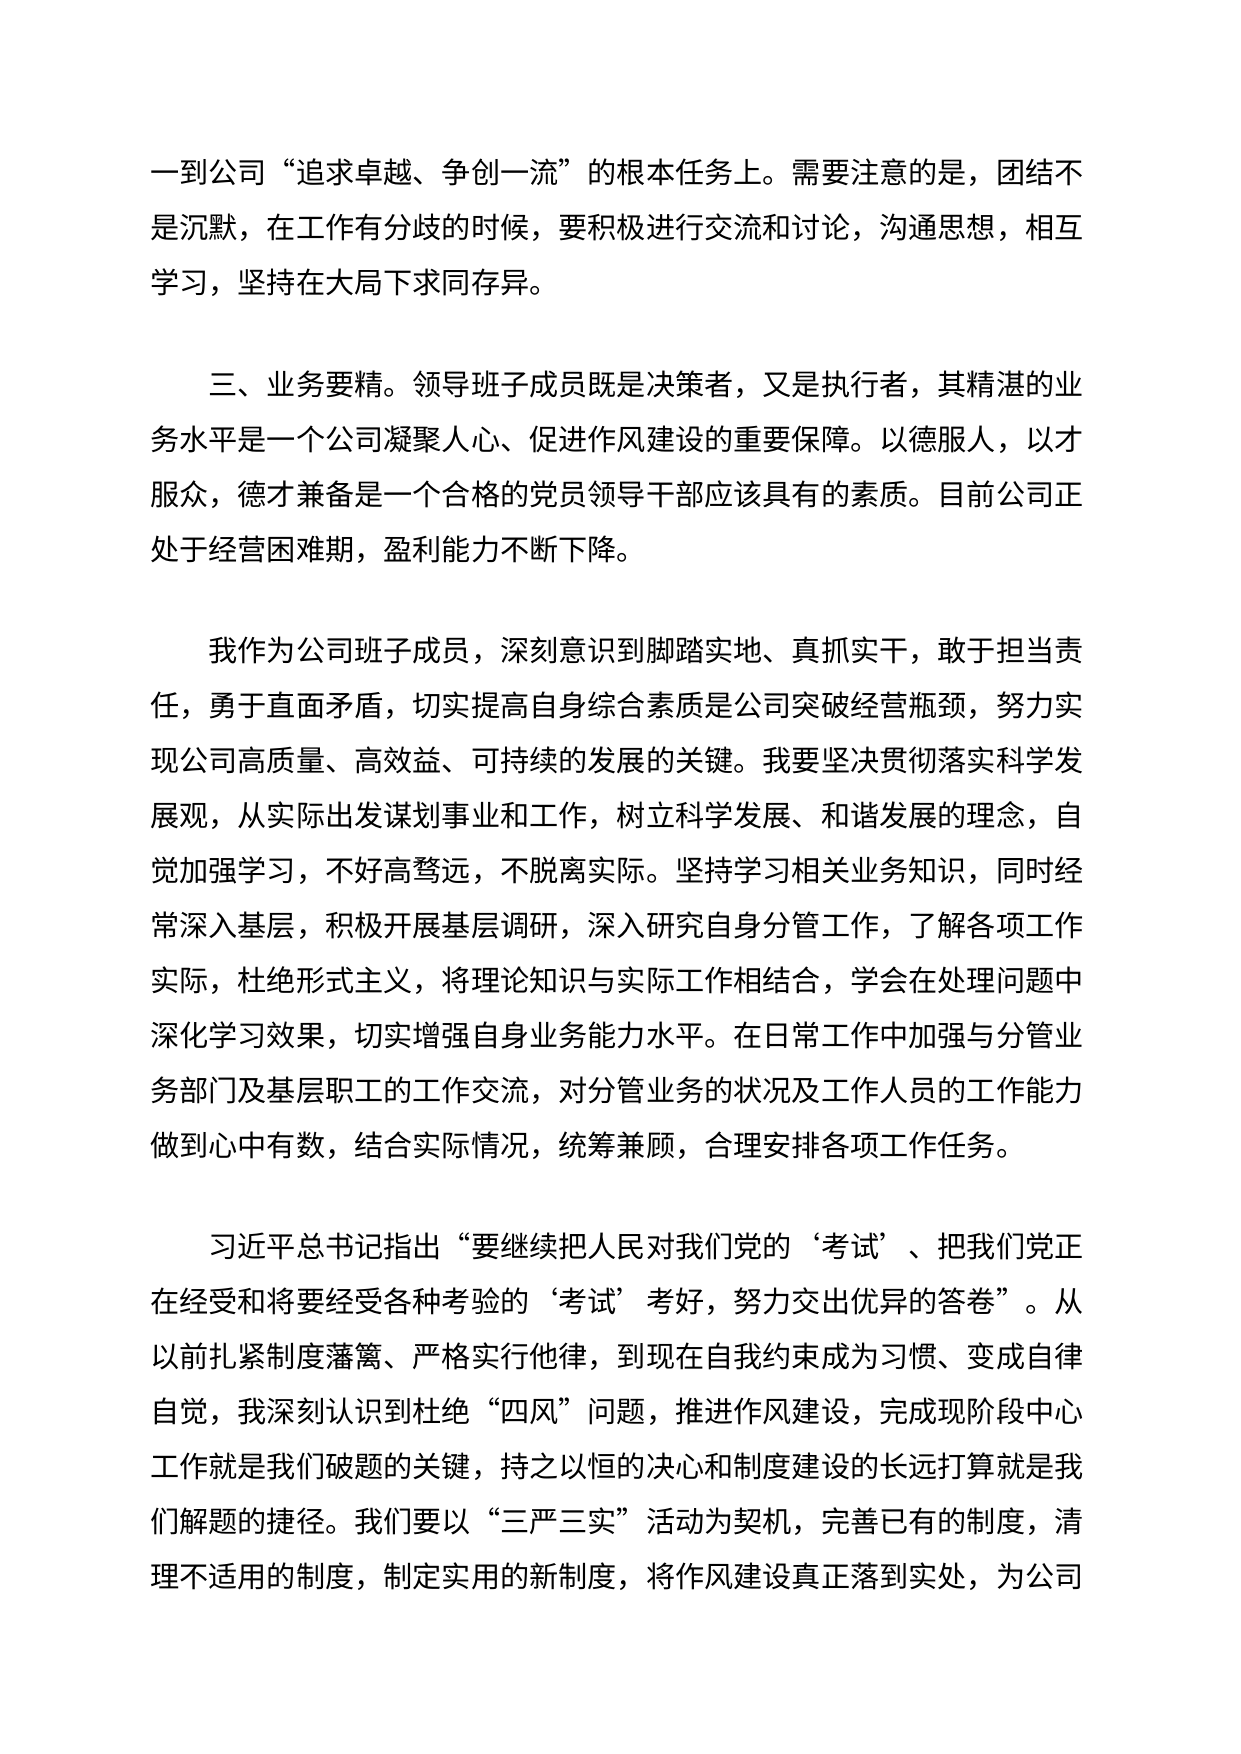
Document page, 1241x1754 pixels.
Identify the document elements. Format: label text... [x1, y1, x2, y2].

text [150, 1224, 1090, 1596]
text 我作为公司班子成员，深刻意识到脚踏实地、真抓实干，敢于担当责任，勇于直面矛盾，切实提高自身综合素质是公司突破经营瓶颈，努力实现公司高质量、高效益、可持续的发展的关键。我要坚决贯彻落实科学发展观，从实际出发谋划事业和工作，树立科学发展、和谐发展的理念，自觉加强学习，不好高骛远，不脱离实际。坚持学习相关业务知识，同时经常深入基层，积极开展基层调研，深入研究自身分管工作，了解各项工作实际，杜绝形式主义，将理论知识与实际工作相结合，学会在处理问题中深化学习效果，切实增强自身业务能力水平。在日常工作中加强与分管业务部门及基层职工的工作交流，对分管业务的状况及工作人员的工作能力做到心中有数，结合实际情况，统筹兼顾，合理安排各项工作任务。 [150, 628, 1090, 1164]
text 三、业务要精。领导班子成员既是决策者，又是执行者，其精湛的业务水平是一个公司凝聚人心、促进作风建设的重要保障。以德服人，以才服众，德才兼备是一个合格的党员领导干部应该具有的素质。目前公司正处于经营困难期，盈利能力不断下降。 [150, 362, 1090, 568]
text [150, 150, 1090, 302]
